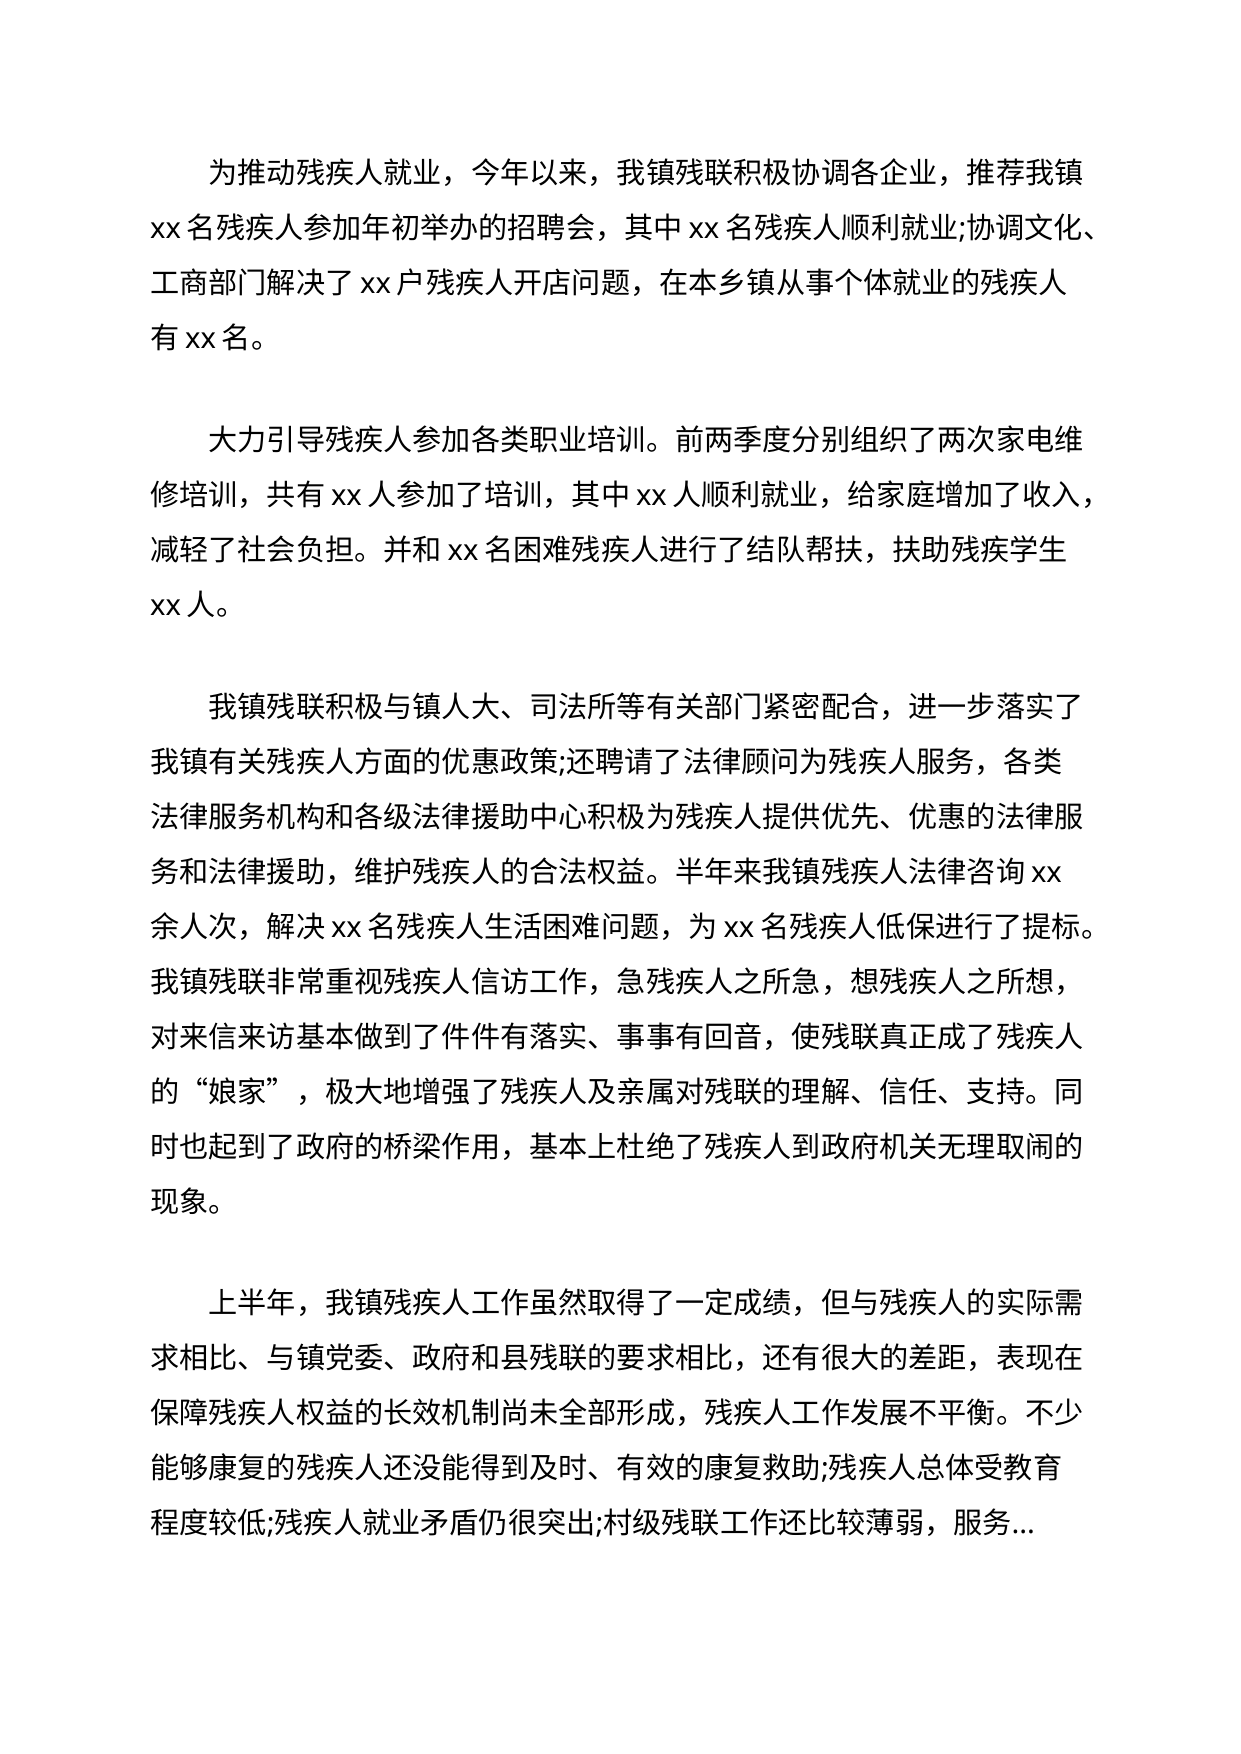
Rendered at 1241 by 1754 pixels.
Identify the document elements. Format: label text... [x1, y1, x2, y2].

text 上半年，我镇残疾人工作虽然取得了一定成绩，但与残疾人的实际需求相比、与镇党委、政府和县残联的要求相比，还有很大的差距，表现在保障残疾人权益的长效机制尚未全部形成，残疾人工作发展不平衡。不少能够康复的残疾人还没能得到及时、有效的康复救助;残疾人总体受教育程度较低;残疾人就业矛盾仍很突出;村级残联工作还比较薄弱，服务... [150, 1280, 1090, 1542]
text 我镇残联积极与镇人大、司法所等有关部门紧密配合，进一步落实了我镇有关残疾人方面的优惠政策;还聘请了法律顾问为残疾人服务，各类法律服务机构和各级法律援助中心积极为残疾人提供优先、优惠的法律服务和法律援助，维护残疾人的合法权益。半年来我镇残疾人法律咨询xx余人次，解决xx名残疾人生活困难问题，为xx名残疾人低保进行了提标。我镇残联非常重视残疾人信访工作，急残疾人之所急，想残疾人之所想，对来信来访基本做到了件件有落实、事事有回音，使残联真正成了残疾人的“娘家”，极大地增强了残疾人及亲属对残联的理解、信任、支持。同时也起到了政府的桥梁作用，基本上杜绝了残疾人到政府机关无理取闹的现象。 [150, 684, 1090, 1220]
text 为推动残疾人就业，今年以来，我镇残联积极协调各企业，推荐我镇xx名残疾人参加年初举办的招聘会，其中xx名残疾人顺利就业;协调文化、工商部门解决了xx户残疾人开店问题，在本乡镇从事个体就业的残疾人有xx名。 [150, 150, 1090, 357]
text 大力引导残疾人参加各类职业培训。前两季度分别组织了两次家电维修培训，共有xx人参加了培训，其中xx人顺利就业，给家庭增加了收入，减轻了社会负担。并和xx名困难残疾人进行了结队帮扶，扶助残疾学生xx人。 [150, 417, 1090, 624]
